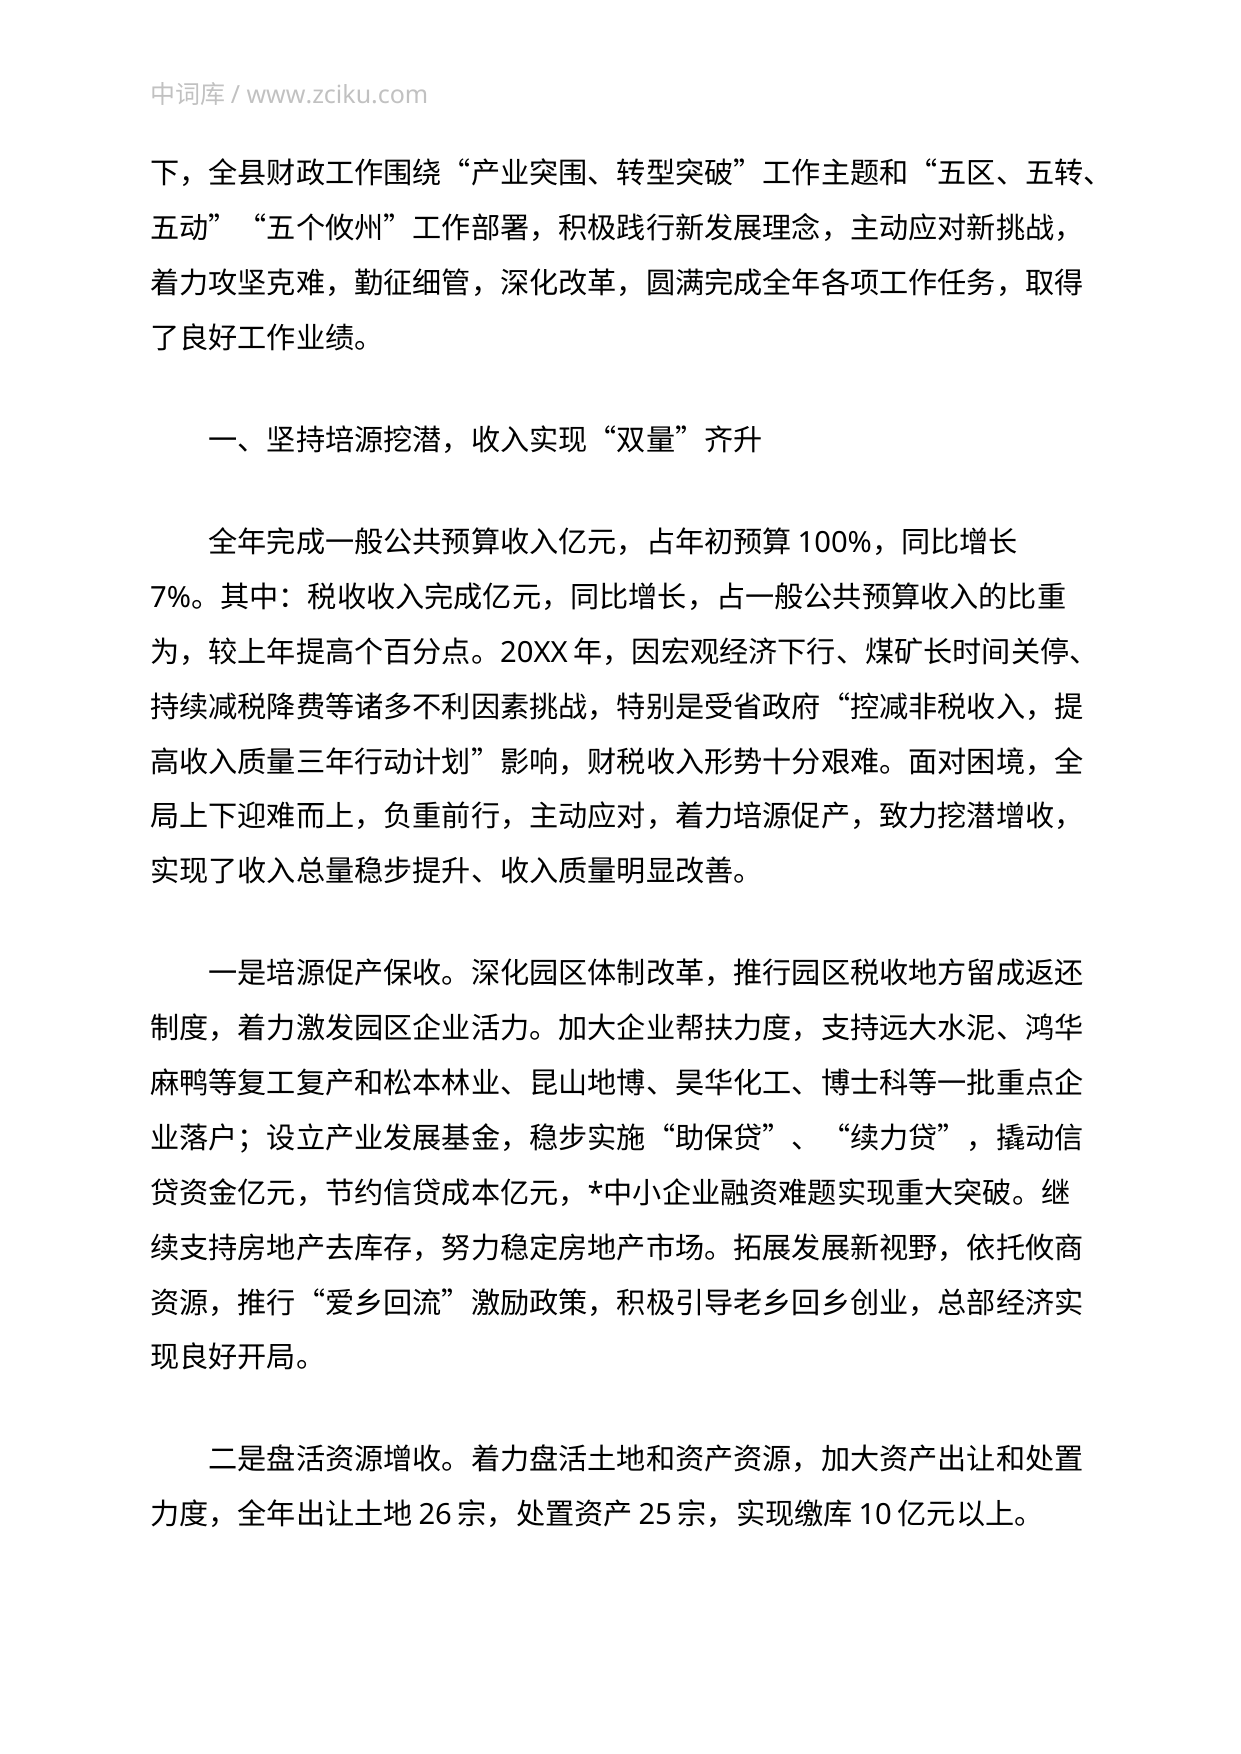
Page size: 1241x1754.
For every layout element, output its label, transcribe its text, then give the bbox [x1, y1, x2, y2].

text 一、坚持培源挖潜，收入实现“双量”齐升 [150, 416, 1090, 459]
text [150, 150, 1090, 357]
text 一是培源促产保收。深化园区体制改革，推行园区税收地方留成返还制度，着力激发园区企业活力。加大企业帮扶力度，支持远大水泥、鸿华麻鸭等复工复产和松本林业、昆山地博、昊华化工、博士科等一批重点企业落户；设立产业发展基金，稳步实施“助保贷”、“续力贷”，撬动信贷资金亿元，节约信贷成本亿元，*中小企业融资难题实现重大突破。继续支持房地产去库存，努力稳定房地产市场。拓展发展新视野，依托攸商资源，推行“爱乡回流”激励政策，积极引导老乡回乡创业，总部经济实现良好开局。 [150, 950, 1090, 1376]
text 全年完成一般公共预算收入亿元，占年初预算100%，同比增长7%。其中：税收收入完成亿元，同比增长，占一般公共预算收入的比重为，较上年提高个百分点。20XX年，因宏观经济下行、煤矿长时间关停、持续减税降费等诸多不利因素挑战，特别是受省政府“控减非税收入，提高收入质量三年行动计划”影响，财税收入形势十分艰难。面对困境，全局上下迎难而上，负重前行，主动应对，着力培源促产，致力挖潜增收，实现了收入总量稳步提升、收入质量明显改善。 [150, 518, 1090, 890]
text 二是盘活资源增收。着力盘活土地和资产资源，加大资产出让和处置力度，全年出让土地26宗，处置资产25宗，实现缴库10亿元以上。 [150, 1436, 1090, 1533]
